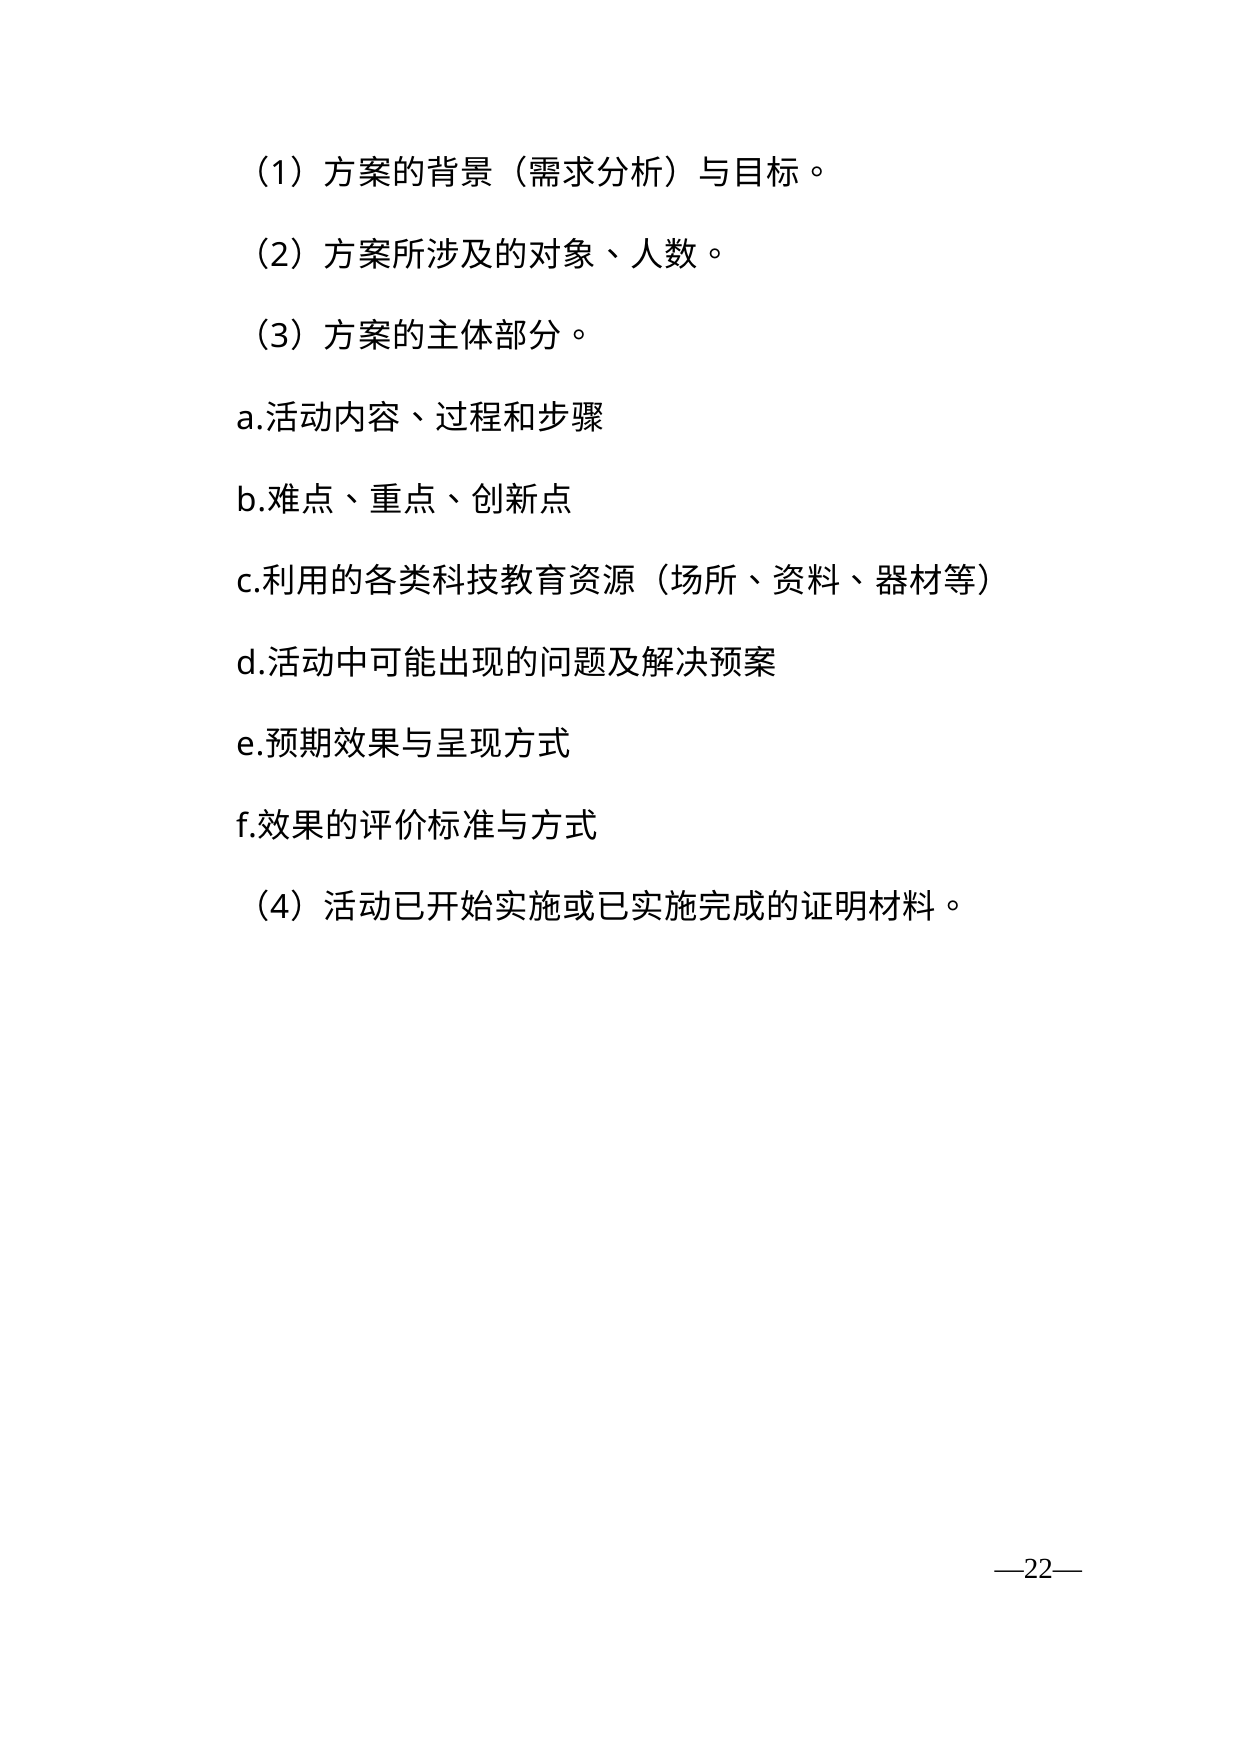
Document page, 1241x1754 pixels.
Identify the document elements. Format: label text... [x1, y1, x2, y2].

text c.利用的各类科技教育资源（场所、资料、器材等） [169, 557, 1054, 602]
text d.活动中可能出现的问题及解决预案 [169, 638, 1054, 684]
text a.活动内容、过程和步骤 [169, 394, 1054, 439]
text f.效果的评价标准与方式 [169, 802, 1054, 847]
text （4）活动已开始实施或已实施完成的证明材料。 [169, 883, 1054, 928]
text （3）方案的主体部分。 [169, 312, 1054, 358]
text b.难点、重点、创新点 [169, 475, 1054, 521]
text （2）方案所涉及的对象、人数。 [169, 231, 1054, 276]
text （1）方案的背景（需求分析）与目标。 [169, 149, 1054, 194]
text e.预期效果与呈现方式 [169, 720, 1054, 765]
